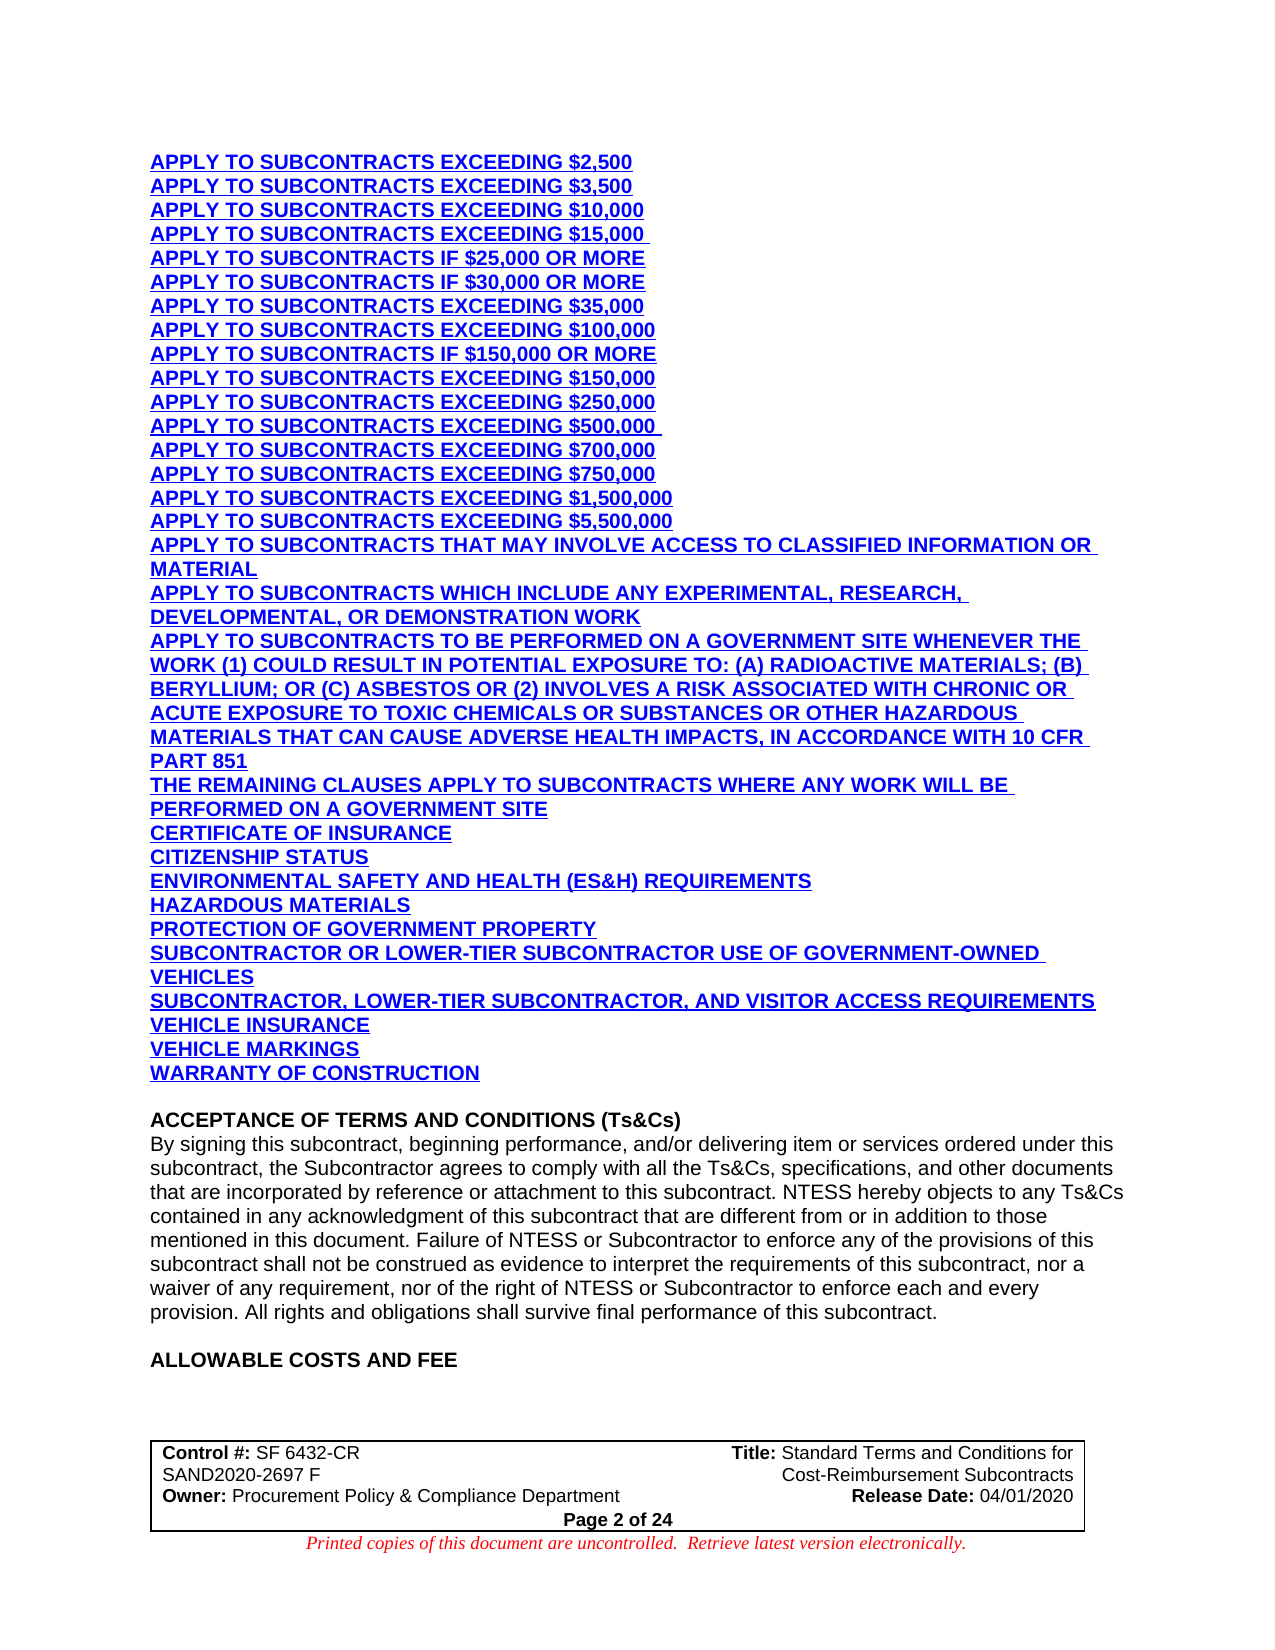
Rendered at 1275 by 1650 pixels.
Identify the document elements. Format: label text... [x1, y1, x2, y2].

text APPLY TO SUBCONTRACTS EXCEEDING $700,000 [150, 437, 1125, 461]
text APPLY TO SUBCONTRACTS EXCEEDING $150,000 [150, 366, 1125, 389]
text By signing this subcontract, beginning performance, and/or delivering item or services ordered under this subcontract, the Subcontractor agrees to comply with all the Ts&Cs, specifications, and other documents that are incorporated by reference or attachment to this subcontract. NTESS hereby objects to any Ts&Cs contained in any acknowledgment of this subcontract that are different from or in addition to those mentioned in this document. Failure of NTESS or Subcontractor to enforce any of the provisions of this subcontract shall not be construed as evidence to interpret the requirements of this subcontract, nor a waiver of any requirement, nor of the right of NTESS or Subcontractor to enforce each and every provision. All rights and obligations shall survive final performance of this subcontract. [150, 1132, 1125, 1324]
text APPLY TO SUBCONTRACTS EXCEEDING $100,000 [150, 318, 1125, 342]
subtitle WARRANTY OF CONSTRUCTION [150, 1060, 1125, 1084]
text APPLY TO SUBCONTRACTS IF $25,000 OR MORE [150, 246, 1125, 270]
subtitle APPLY TO SUBCONTRACTS IF $150,000 OR MORE [150, 342, 1125, 366]
subtitle ALLOWABLE COSTS AND FEE [150, 1348, 1125, 1372]
text CERTIFICATE OF INSURANCE [150, 821, 1125, 845]
text APPLY TO SUBCONTRACTS EXCEEDING $15,000 [150, 222, 1125, 246]
text APPLY TO SUBCONTRACTS EXCEEDING $10,000 [150, 198, 1125, 222]
text APPLY TO SUBCONTRACTS EXCEEDING $5,500,000 [150, 509, 1125, 533]
text APPLY TO SUBCONTRACTS EXCEEDING $2,500 [150, 150, 1125, 174]
text APPLY TO SUBCONTRACTS EXCEEDING $250,000 [150, 389, 1125, 413]
subtitle APPLY TO SUBCONTRACTS EXCEEDING $750,000 [150, 461, 1125, 485]
text APPLY TO SUBCONTRACTS WHICH INCLUDE ANY EXPERIMENTAL, RESEARCH, DEVELOPMENTAL, OR DEMONSTRATION WORK [150, 581, 1125, 629]
subtitle ACCEPTANCE OF TERMS AND CONDITIONS (Ts&Cs) [150, 1108, 1125, 1132]
text CITIZENSHIP STATUS [150, 845, 1125, 869]
text VEHICLE MARKINGS [150, 1036, 1125, 1060]
subtitle SUBCONTRACTOR OR LOWER-TIER SUBCONTRACTOR USE OF GOVERNMENT-OWNED VEHICLES [150, 941, 1125, 988]
text HAZARDOUS MATERIALS [150, 893, 1125, 917]
text APPLY TO SUBCONTRACTS TO BE PERFORMED ON A GOVERNMENT SITE WHENEVER THE WORK (1) COULD RESULT IN POTENTIAL EXPOSURE TO: (A) RADIOACTIVE MATERIALS; (B) BERYLLIUM; OR (C) ASBESTOS OR (2) INVOLVES A RISK ASSOCIATED WITH CHRONIC OR ACUTE EXPOSURE TO TOXIC CHEMICALS OR SUBSTANCES OR OTHER HAZARDOUS MATERIALS THAT CAN CAUSE ADVERSE HEALTH IMPACTS, IN ACCORDANCE WITH 10 CFR PART 851 [150, 629, 1125, 773]
subtitle APPLY TO SUBCONTRACTS IF $30,000 OR MORE [150, 270, 1125, 294]
text ENVIRONMENTAL SAFETY AND HEALTH (ES&H) REQUIREMENTS [150, 869, 1125, 893]
text APPLY TO SUBCONTRACTS EXCEEDING $35,000 [150, 294, 1125, 318]
text PROTECTION OF GOVERNMENT PROPERTY [150, 917, 1125, 941]
text APPLY TO SUBCONTRACTS EXCEEDING $500,000 [150, 413, 1125, 437]
subtitle APPLY TO SUBCONTRACTS EXCEEDING $3,500 [150, 174, 1125, 198]
text APPLY TO SUBCONTRACTS THAT MAY INVOLVE ACCESS TO CLASSIFIED INFORMATION OR MATERIAL [150, 533, 1125, 581]
subtitle THE REMAINING CLAUSES APPLY TO SUBCONTRACTS WHERE ANY WORK WILL BE PERFORMED ON A GOVERNMENT SITE [150, 773, 1125, 821]
text VEHICLE INSURANCE [150, 1012, 1125, 1036]
text APPLY TO SUBCONTRACTS EXCEEDING $1,500,000 [150, 485, 1125, 509]
subtitle SUBCONTRACTOR, LOWER-TIER SUBCONTRACTOR, AND VISITOR ACCESS REQUIREMENTS [150, 988, 1125, 1012]
